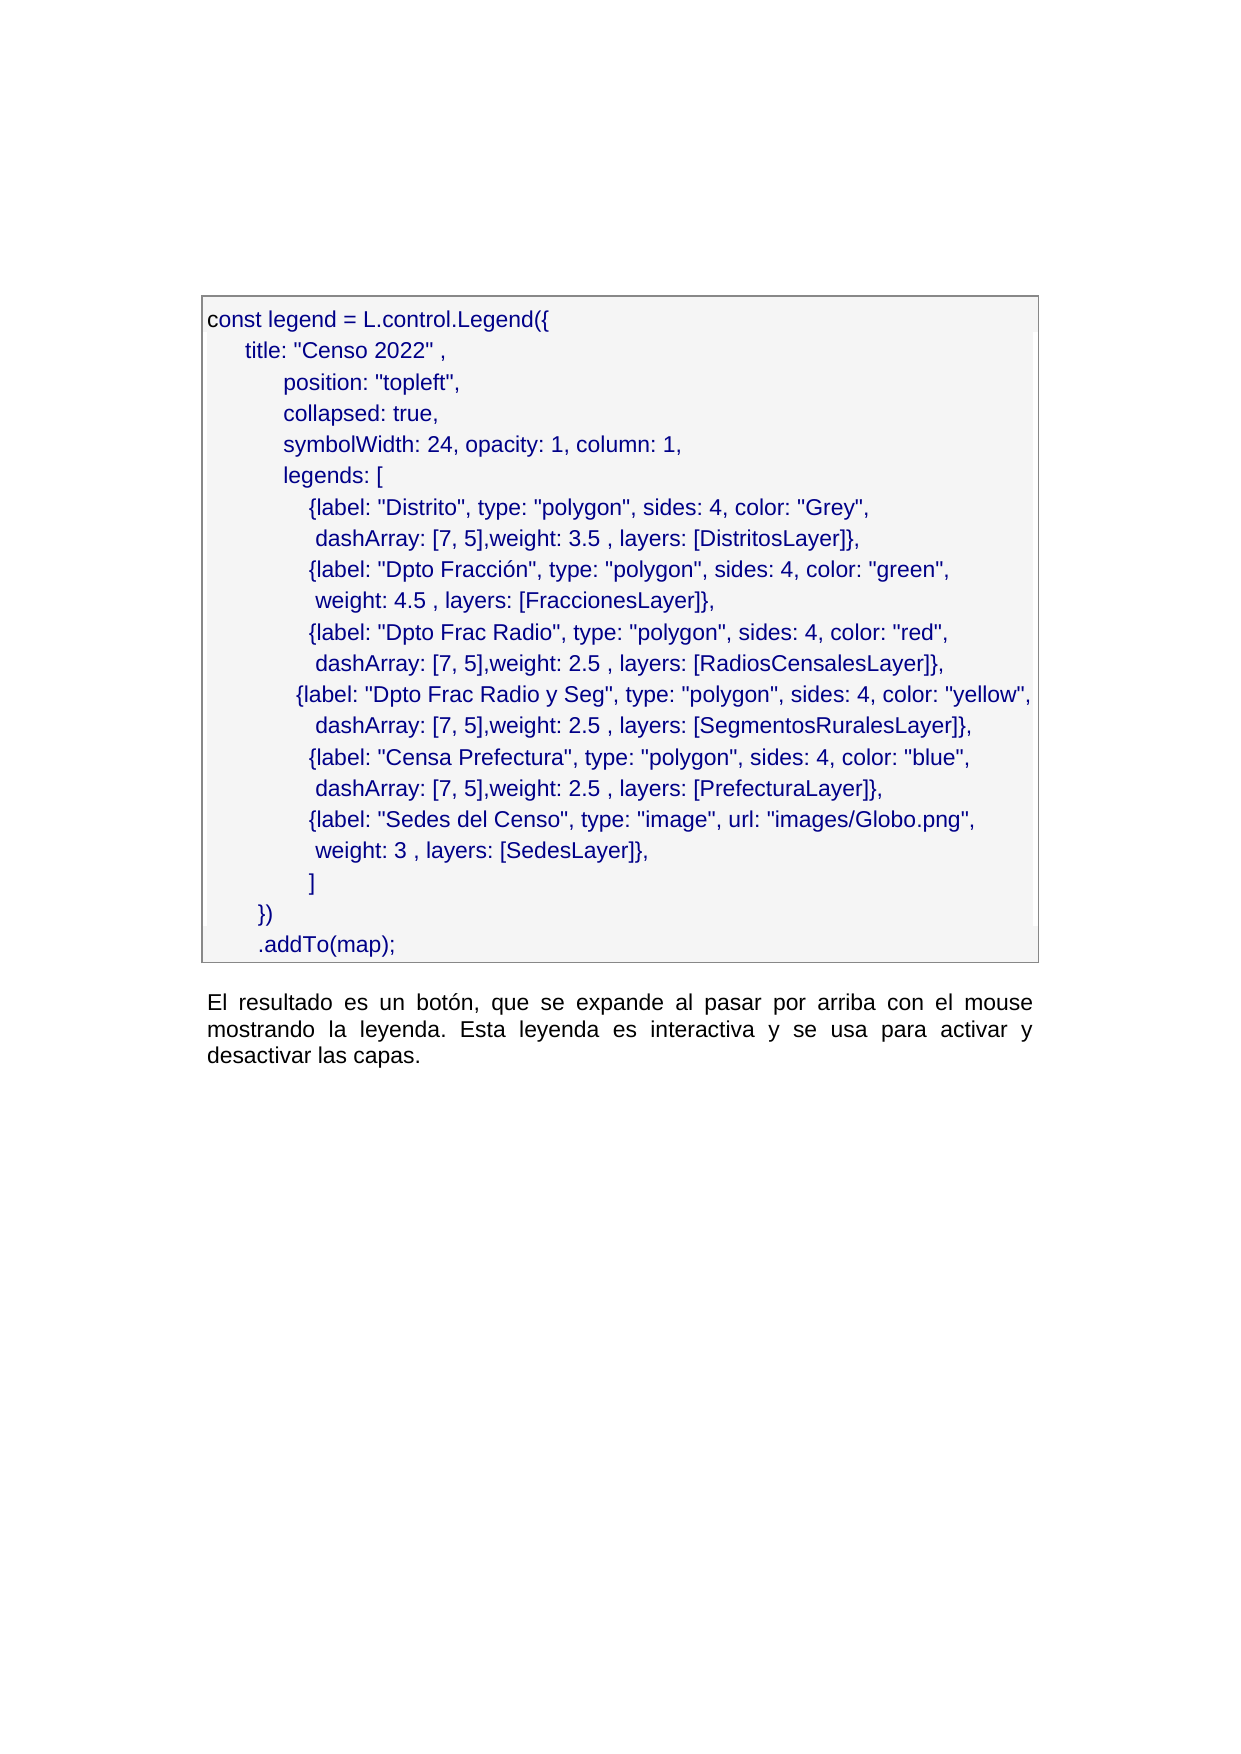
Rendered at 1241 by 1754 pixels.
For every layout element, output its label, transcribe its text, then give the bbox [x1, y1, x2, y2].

text {label: "Censa Prefectura", type: "polygon", sides: 4, color: "blue", [207, 738, 1033, 770]
text {label: "Sedes del Censo", type: "image", url: "images/Globo.png", [207, 801, 1033, 832]
text dashArray: [7, 5],weight: 2.5 , layers: [SegmentosRuralesLayer]}, [207, 707, 1033, 738]
text collapsed: true, [207, 395, 1033, 426]
text legends: [ [207, 457, 1033, 488]
text El resultado es un botón, que se expande al pasar por arriba con el mouse mostrando la leyenda. Esta leyenda es interactiva y se usa para activar y desactivar las capas. [207, 989, 1033, 1068]
text {label: "Dpto Frac Radio", type: "polygon", sides: 4, color: "red", [207, 613, 1033, 645]
text {label: "Dpto Fracción", type: "polygon", sides: 4, color: "green", [207, 551, 1033, 582]
text {label: "Distrito", type: "polygon", sides: 4, color: "Grey", [207, 488, 1033, 520]
text dashArray: [7, 5],weight: 3.5 , layers: [DistritosLayer]}, [207, 520, 1033, 551]
text title: "Censo 2022" , [207, 332, 1033, 363]
text .addTo(map); [203, 920, 1038, 962]
text {label: "Dpto Frac Radio y Seg", type: "polygon", sides: 4, color: "yellow", [207, 676, 1033, 707]
text dashArray: [7, 5],weight: 2.5 , layers: [RadiosCensalesLayer]}, [207, 645, 1033, 676]
text weight: 3 , layers: [SedesLayer]}, [207, 832, 1033, 863]
text const legend = L.control.Legend({ [203, 297, 1038, 332]
text dashArray: [7, 5],weight: 2.5 , layers: [PrefecturaLayer]}, [207, 770, 1033, 801]
text ] [207, 863, 1033, 895]
text position: "topleft", [207, 363, 1033, 395]
text weight: 4.5 , layers: [FraccionesLayer]}, [207, 582, 1033, 613]
text }) [207, 895, 1033, 920]
text symbolWidth: 24, opacity: 1, column: 1, [207, 426, 1033, 457]
